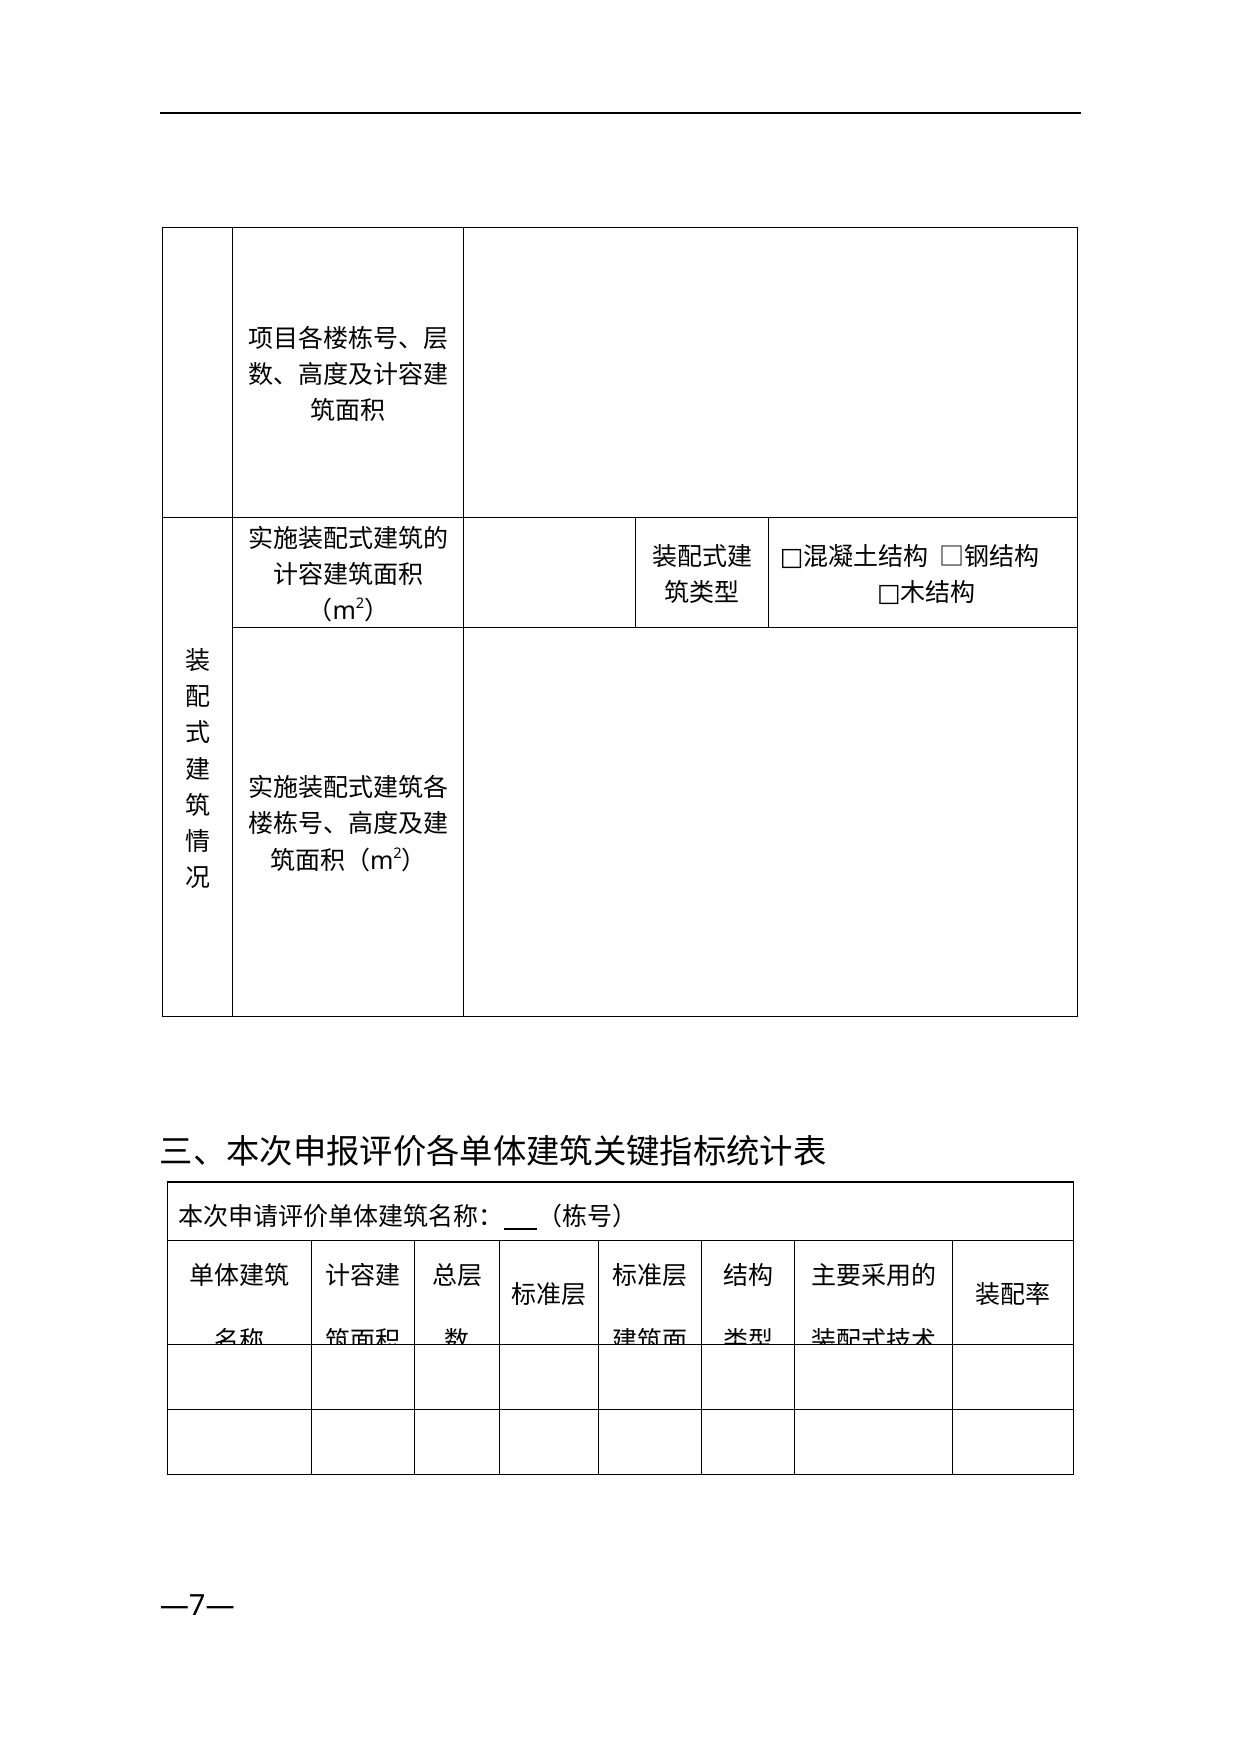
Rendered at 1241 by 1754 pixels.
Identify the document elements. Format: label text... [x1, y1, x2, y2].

table_cell 实施装配式建筑各楼栋号、高度及建筑面积（m2） [233, 628, 463, 1016]
table_cell [168, 1345, 311, 1409]
table_cell 单体建筑 名称 [168, 1241, 311, 1344]
table_cell 标准层建筑面积（m2） [599, 1241, 701, 1344]
table_cell [415, 1345, 499, 1409]
table_cell 装配率 [953, 1241, 1073, 1344]
table_cell 总层数 [415, 1241, 499, 1344]
table_cell [953, 1345, 1073, 1409]
table_cell [599, 1345, 701, 1409]
table_cell 标准层 [500, 1241, 598, 1344]
table_cell 结构类型 [702, 1241, 794, 1344]
table_cell [702, 1345, 794, 1409]
table_header 本次申请评价单体建筑名称： （栋号） [168, 1183, 1073, 1240]
table_cell 项目各楼栋号、层数、高度及计容建筑面积 [233, 228, 463, 517]
table_cell [599, 1410, 701, 1474]
table_cell [464, 518, 635, 627]
table_cell 装 配 式建筑 情 况 [163, 518, 232, 1016]
table_cell [795, 1410, 952, 1474]
table_cell [795, 1345, 952, 1409]
table_cell [953, 1410, 1073, 1474]
table_cell 装配式建筑类型 [636, 518, 768, 627]
table_cell [702, 1410, 794, 1474]
table_cell 主要采用的装配式技术内容 [795, 1241, 952, 1344]
table_cell □混凝土结构 □钢结构 □木结构 [769, 518, 1077, 627]
table_cell [415, 1410, 499, 1474]
text 三、本次申报评价各单体建筑关键指标统计表 [159, 1116, 1081, 1181]
table_cell [168, 1410, 311, 1474]
table_cell 计容建筑面积（m2） [312, 1241, 414, 1344]
table_cell [464, 228, 1077, 517]
table_cell [500, 1345, 598, 1409]
table_cell [464, 628, 1077, 1016]
table_cell [312, 1410, 414, 1474]
table_cell [312, 1345, 414, 1409]
table_cell 实施装配式建筑的计容建筑面积（m2） [233, 518, 463, 627]
table_cell [500, 1410, 598, 1474]
